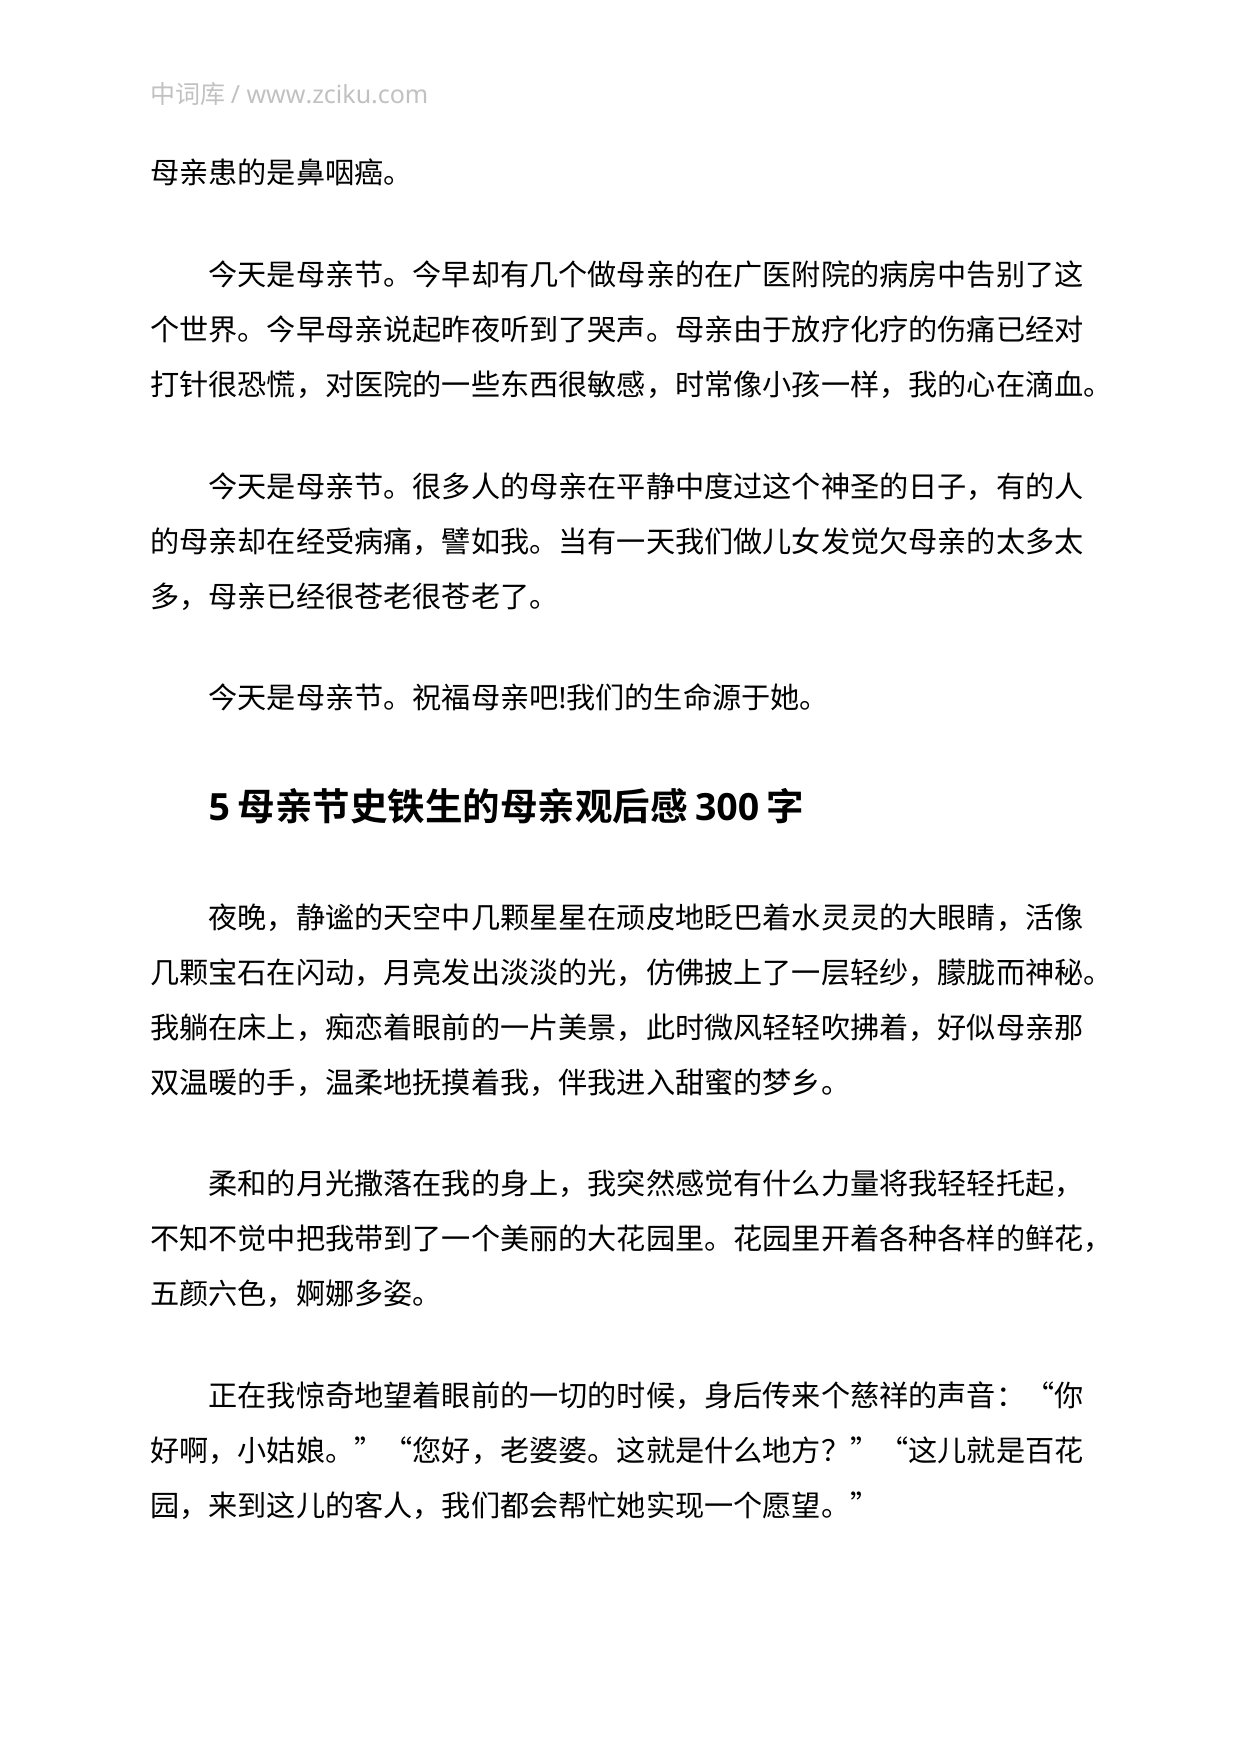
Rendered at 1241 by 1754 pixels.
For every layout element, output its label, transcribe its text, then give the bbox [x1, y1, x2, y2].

text 今天是母亲节。今早却有几个做母亲的在广医附院的病房中告别了这个世界。今早母亲说起昨夜听到了哭声。母亲由于放疗化疗的伤痛已经对打针很恐慌，对医院的一些东西很敏感，时常像小孩一样，我的心在滴血。 [150, 252, 1090, 404]
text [150, 150, 1090, 192]
text 柔和的月光撒落在我的身上，我突然感觉有什么力量将我轻轻托起，不知不觉中把我带到了一个美丽的大花园里。花园里开着各种各样的鲜花，五颜六色，婀娜多姿。 [150, 1161, 1090, 1313]
text 夜晚，静谧的天空中几颗星星在顽皮地眨巴着水灵灵的大眼睛，活像几颗宝石在闪动，月亮发出淡淡的光，仿佛披上了一层轻纱，朦胧而神秘。我躺在床上，痴恋着眼前的一片美景，此时微风轻轻吹拂着，好似母亲那双温暖的手，温柔地抚摸着我，伴我进入甜蜜的梦乡。 [150, 894, 1090, 1101]
text 正在我惊奇地望着眼前的一切的时候，身后传来个慈祥的声音：“你好啊，小姑娘。”“您好，老婆婆。这就是什么地方？”“这儿就是百花园，来到这儿的客人，我们都会帮忙她实现一个愿望。” [150, 1372, 1090, 1524]
text 5母亲节史铁生的母亲观后感300字 [150, 777, 1090, 831]
text 今天是母亲节。祝福母亲吧!我们的生命源于她。 [150, 675, 1090, 717]
text 今天是母亲节。很多人的母亲在平静中度过这个神圣的日子，有的人的母亲却在经受病痛，譬如我。当有一天我们做儿女发觉欠母亲的太多太多，母亲已经很苍老很苍老了。 [150, 463, 1090, 615]
